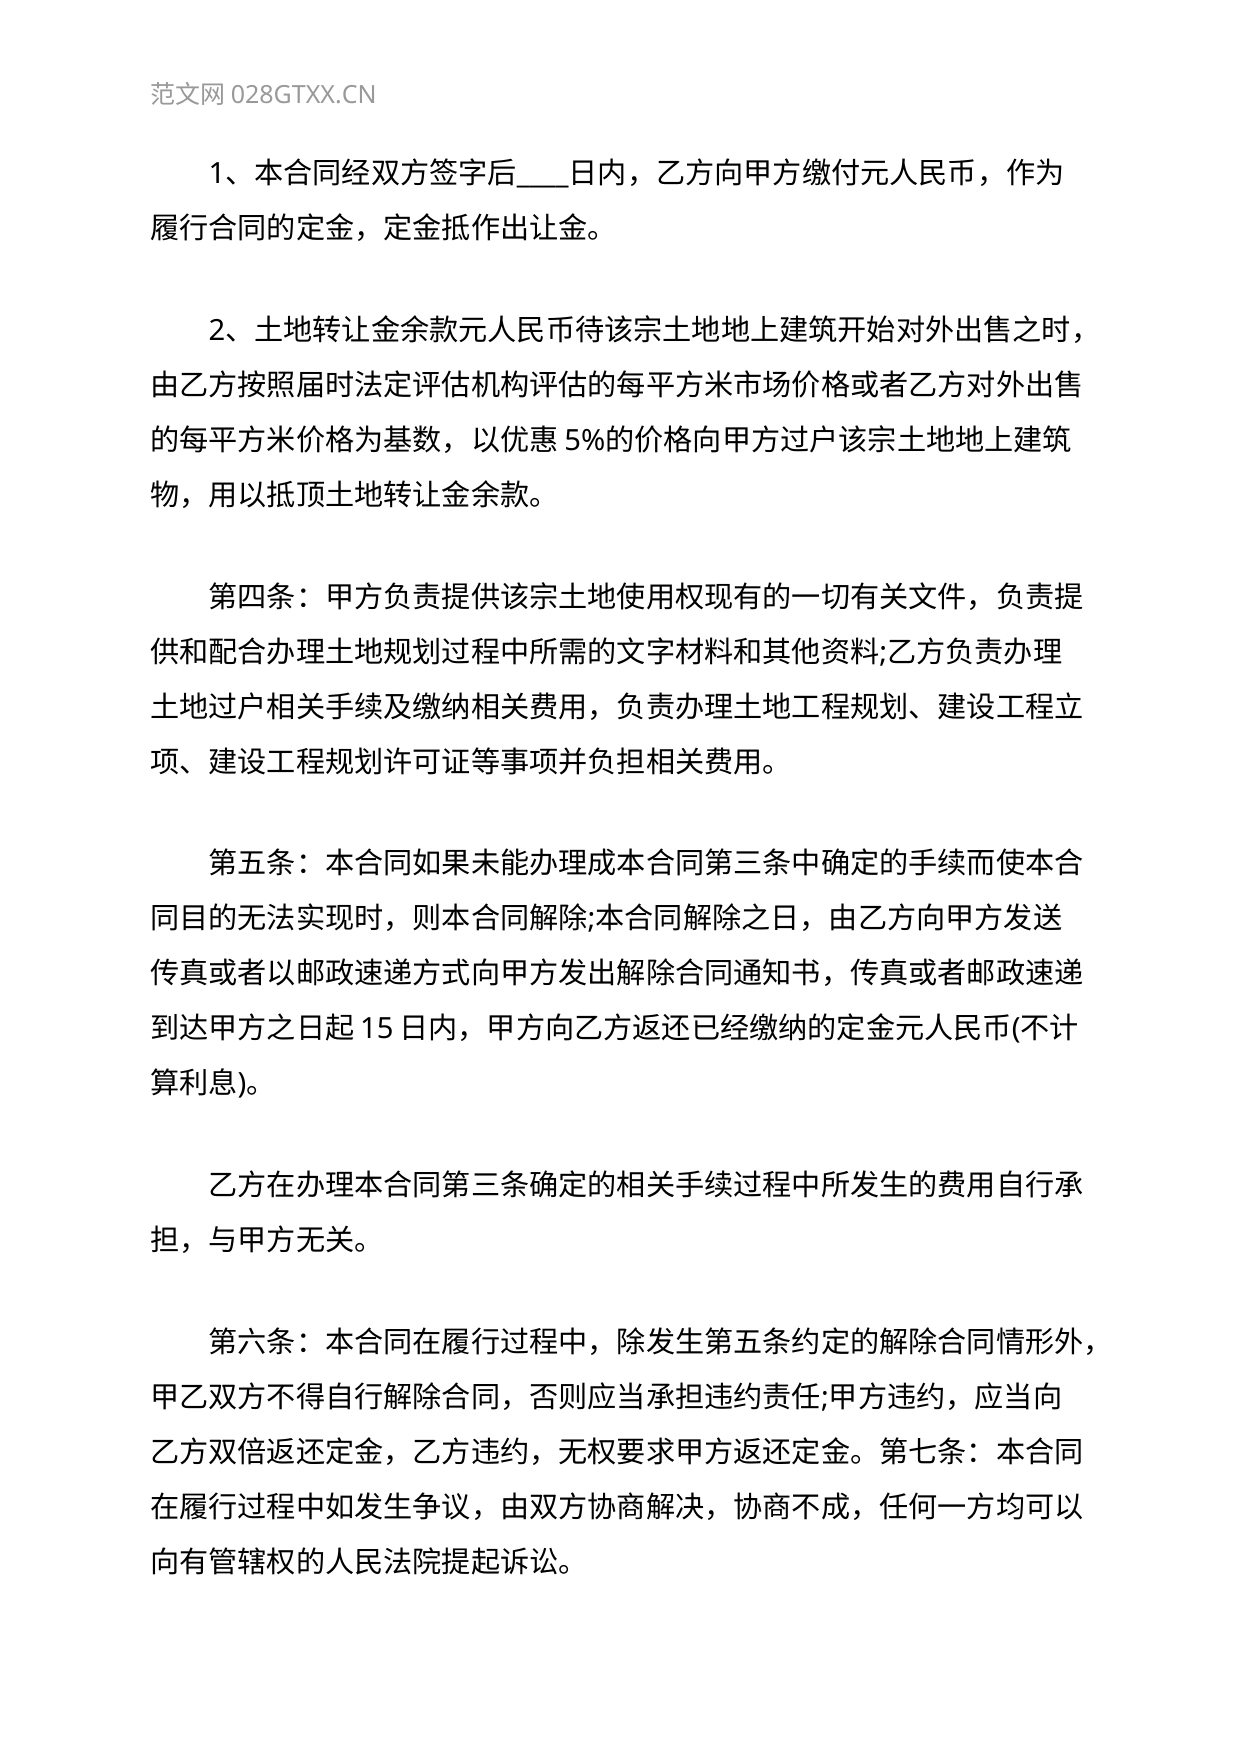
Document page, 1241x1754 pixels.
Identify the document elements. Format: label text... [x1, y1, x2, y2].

text 乙方在办理本合同第三条确定的相关手续过程中所发生的费用自行承担，与甲方无关。 [150, 1162, 1090, 1259]
text 第四条：甲方负责提供该宗土地使用权现有的一切有关文件，负责提供和配合办理土地规划过程中所需的文字材料和其他资料;乙方负责办理土地过户相关手续及缴纳相关费用，负责办理土地工程规划、建设工程立项、建设工程规划许可证等事项并负担相关费用。 [150, 573, 1090, 781]
text 2、土地转让金余款元人民币待该宗土地地上建筑开始对外出售之时，由乙方按照届时法定评估机构评估的每平方米市场价格或者乙方对外出售的每平方米价格为基数，以优惠5%的价格向甲方过户该宗土地地上建筑物，用以抵顶土地转让金余款。 [150, 307, 1090, 514]
text 第六条：本合同在履行过程中，除发生第五条约定的解除合同情形外，甲乙双方不得自行解除合同，否则应当承担违约责任;甲方违约，应当向乙方双倍返还定金，乙方违约，无权要求甲方返还定金。第七条：本合同在履行过程中如发生争议，由双方协商解决，协商不成，任何一方均可以向有管辖权的人民法院提起诉讼。 [150, 1318, 1090, 1580]
text 1、本合同经双方签字后____日内，乙方向甲方缴付元人民币，作为履行合同的定金，定金抵作出让金。 [150, 150, 1090, 247]
text 第五条：本合同如果未能办理成本合同第三条中确定的手续而使本合同目的无法实现时，则本合同解除;本合同解除之日，由乙方向甲方发送传真或者以邮政速递方式向甲方发出解除合同通知书，传真或者邮政速递到达甲方之日起15日内，甲方向乙方返还已经缴纳的定金元人民币(不计算利息)。 [150, 840, 1090, 1102]
